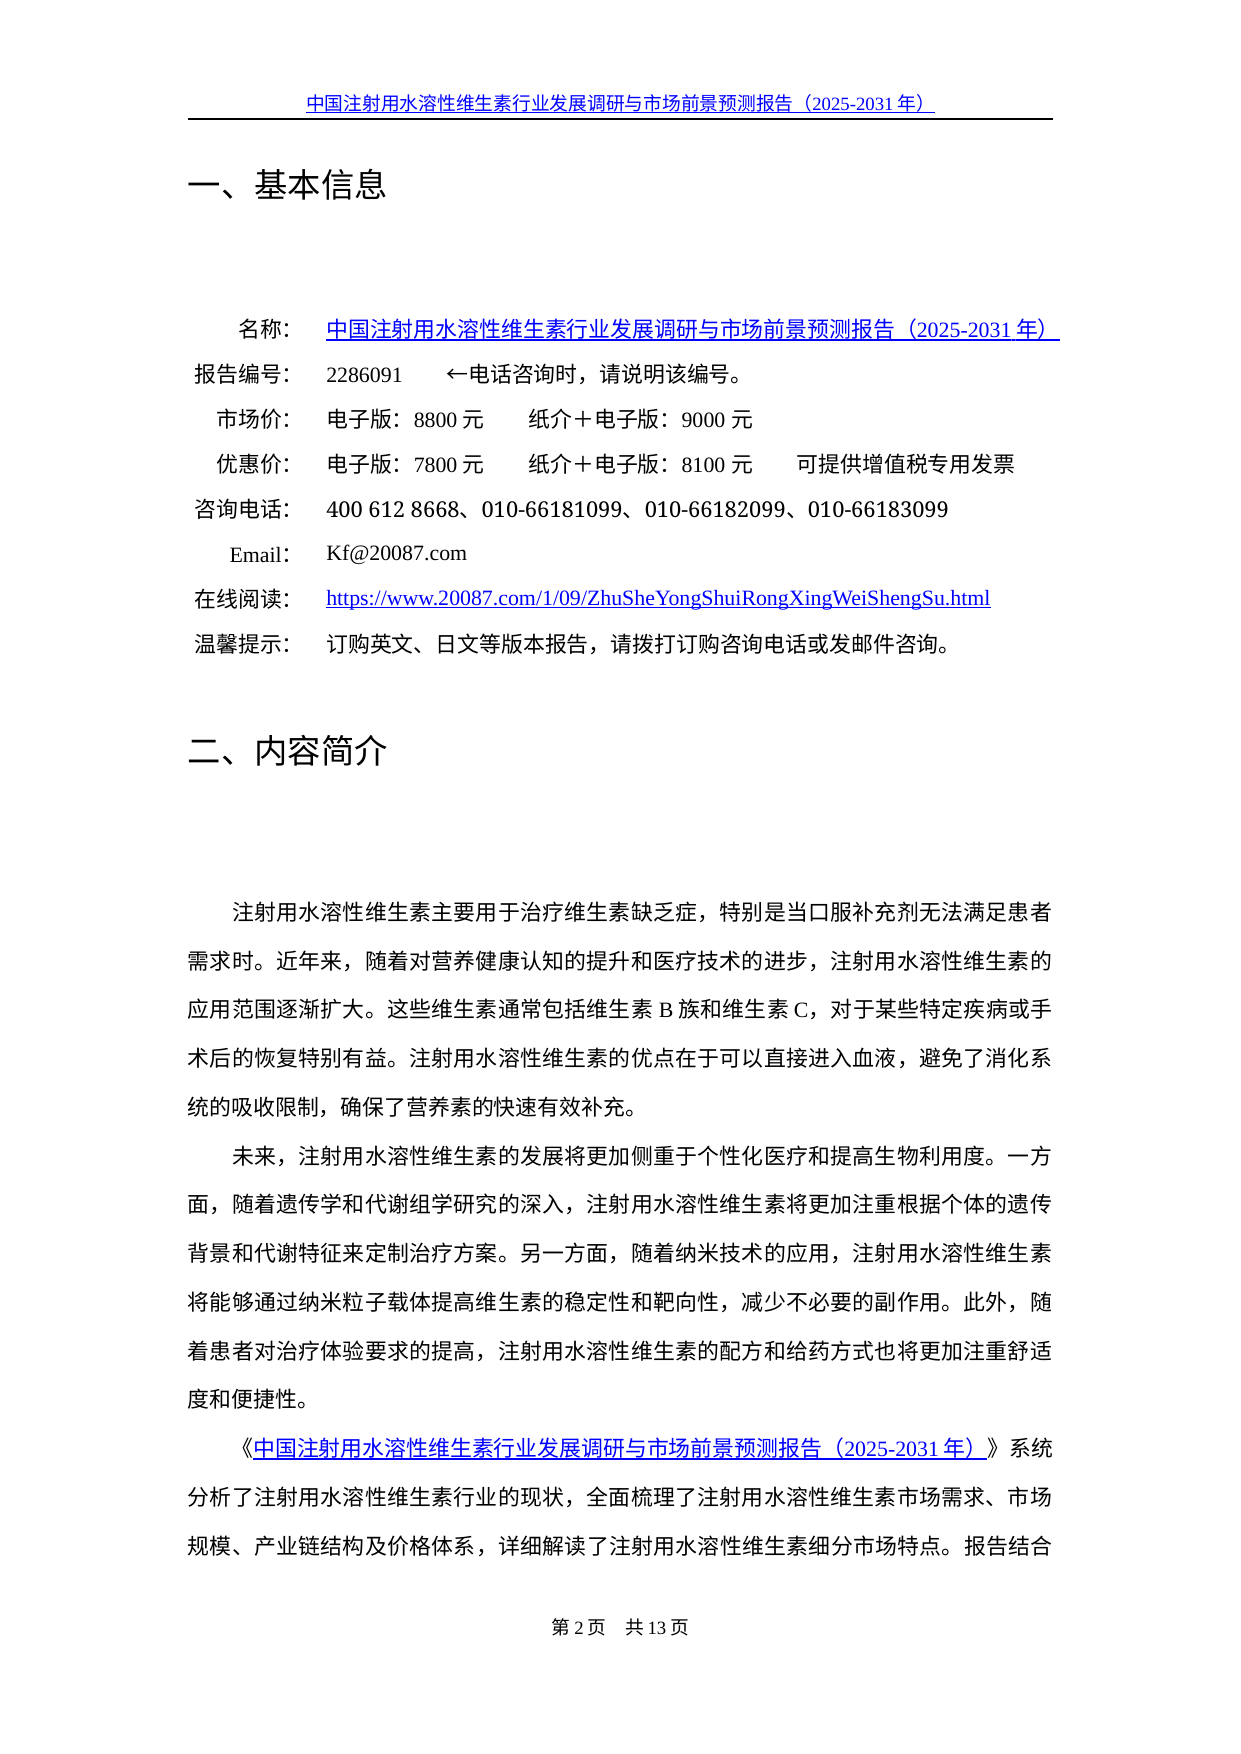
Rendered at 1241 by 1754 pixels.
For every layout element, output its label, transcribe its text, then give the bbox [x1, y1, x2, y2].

table_cell 电子版：7800 元 纸介＋电子版：8100 元 可提供增值税专用发票 [315, 447, 1073, 492]
table_header 名称： [167, 312, 315, 357]
table_cell 市场价： [167, 402, 315, 447]
table_cell 优惠价： [167, 447, 315, 492]
table_cell Kf@20087.com [315, 537, 1073, 582]
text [187, 894, 1053, 1561]
table_cell 2286091 ←电话咨询时，请说明该编号。 [315, 357, 1073, 402]
table_cell 温馨提示： [167, 627, 315, 672]
table_cell 咨询电话： [167, 492, 315, 537]
table_cell 报告编号： [167, 357, 315, 402]
table_cell [315, 582, 1073, 627]
table_cell 在线阅读： [167, 582, 315, 627]
table_cell 400 612 8668、010-66181099、010-66182099、010-66183099 [315, 492, 1073, 537]
table_cell 订购英文、日文等版本报告，请拨打订购咨询电话或发邮件咨询。 [315, 627, 1073, 672]
table_cell Email： [167, 537, 315, 582]
title 一、基本信息 [187, 150, 1053, 215]
table_header 中国注射用水溶性维生素行业发展调研与市场前景预测报告（2025-2031年） [315, 312, 1073, 357]
title 二、内容简介 [187, 717, 1053, 782]
table_cell 电子版：8800 元 纸介＋电子版：9000 元 [315, 402, 1073, 447]
